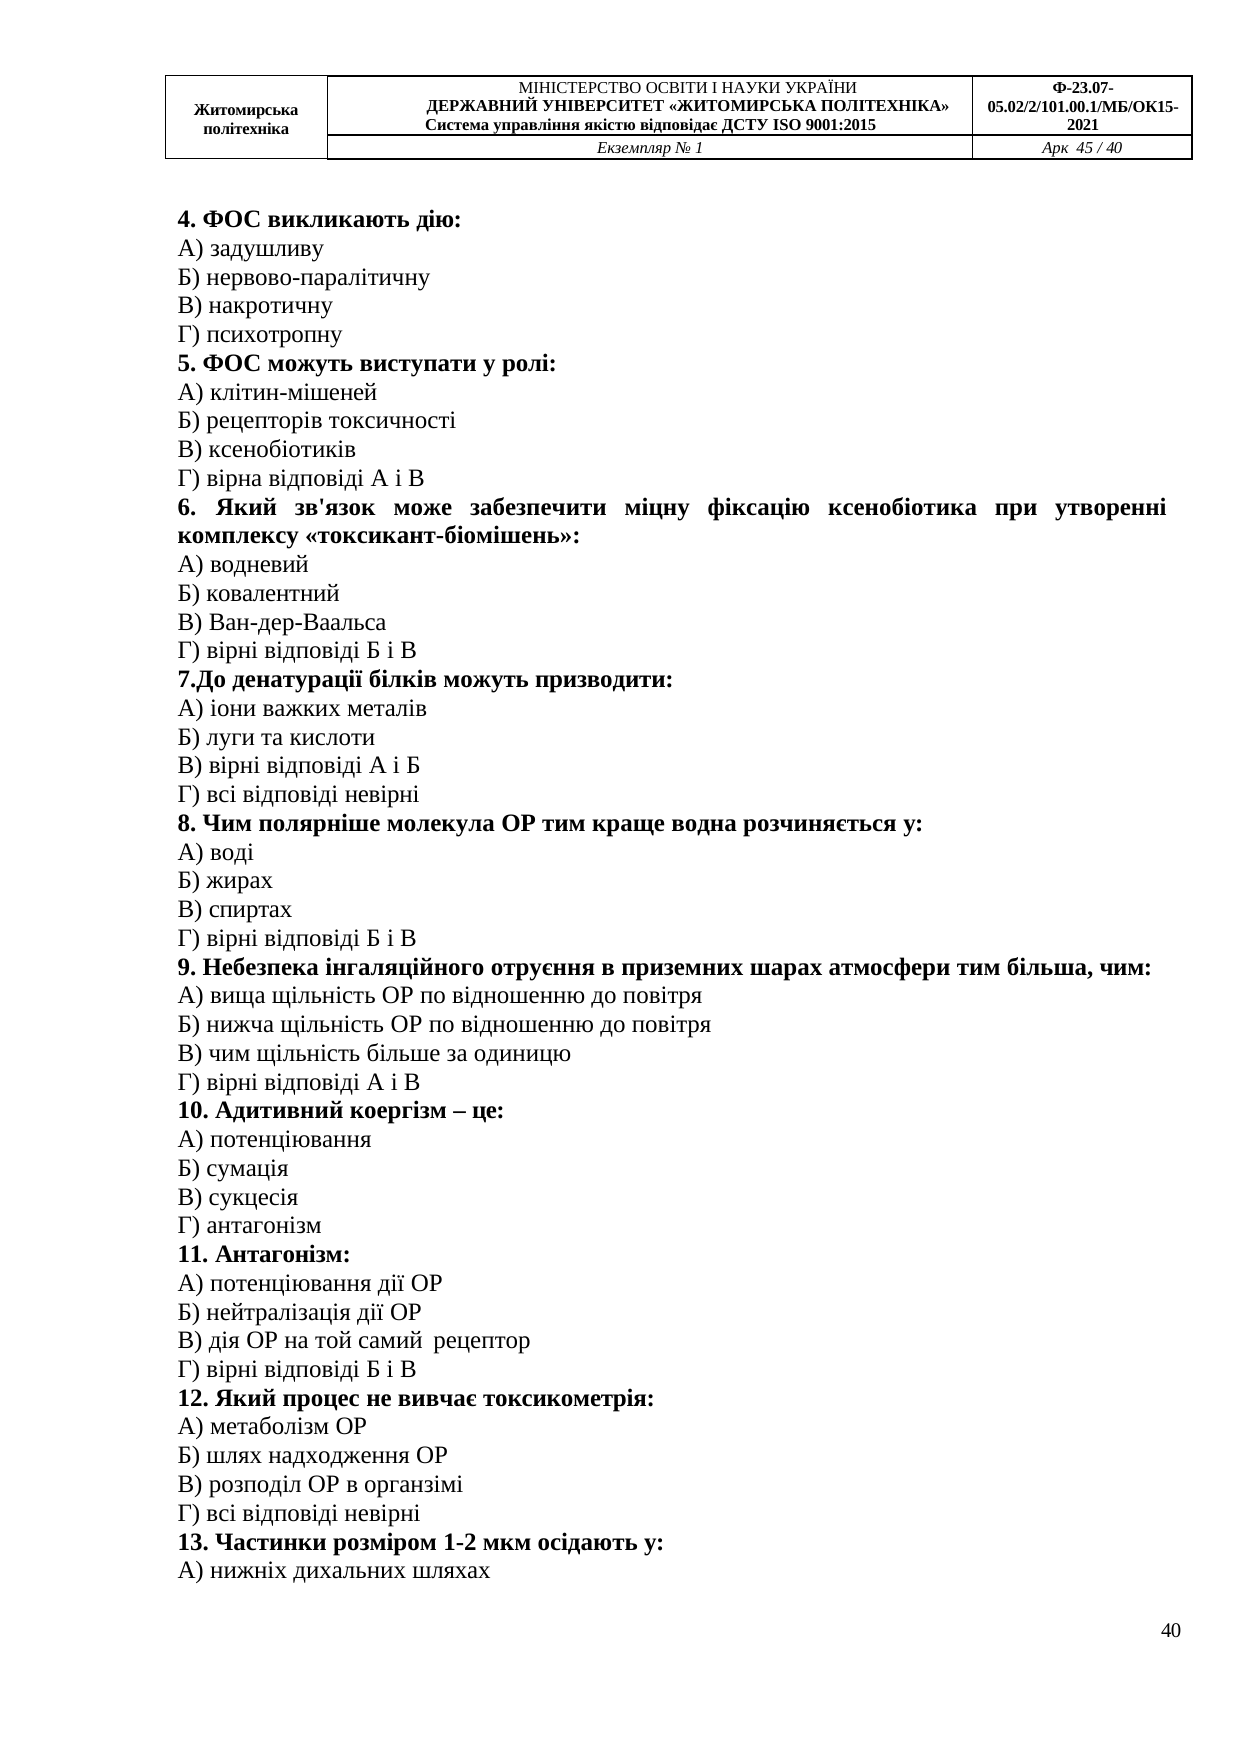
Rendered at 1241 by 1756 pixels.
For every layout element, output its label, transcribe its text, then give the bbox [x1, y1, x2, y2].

subtitle ФОС можуть виступати у ролі: [177, 348, 1205, 377]
text Г) вірні відповіді А і В [177, 1067, 1205, 1096]
text Г) вірні відповіді Б і В [177, 923, 1205, 952]
text А) потенціювання дії ОР Б) нейтралізація дії ОР [177, 1268, 459, 1326]
text Б) нервово-паралітичну В) накротичну [177, 262, 437, 319]
text Г) психотропну [177, 319, 1205, 348]
text В) спиртах [177, 894, 1205, 923]
text А) іони важких металів Б) луги та кислоти [177, 693, 437, 750]
subtitle Який процес не вивчає токсикометрія: [177, 1383, 1205, 1412]
text А) метаболізм ОР [177, 1412, 1205, 1440]
subtitle До денатурації білків можуть призводити: [177, 664, 1205, 693]
text Б) рецепторів токсичності В) ксенобіотиків [177, 405, 459, 463]
text Б) шлях надходження ОР В) розподіл ОР в органзімі Г) всі відповіді невірні [177, 1440, 471, 1527]
subtitle Адитивний коергізм – це: [177, 1096, 1205, 1124]
text А) задушливу [177, 233, 1205, 262]
text А) потенціювання Б) сумація [177, 1124, 375, 1182]
text В) сукцесія Г) антагонізм [177, 1182, 322, 1239]
text Г) вірна відповіді А і В [177, 463, 1205, 492]
subtitle Частинки розміром 1-2 мкм осідають у: [177, 1527, 1205, 1555]
text Г) вірні відповіді Б і В [177, 635, 1205, 664]
text В) дія ОР на той самий рецептор Г) вірні відповіді Б і В [177, 1326, 548, 1383]
subtitle Який зв'язок може забезпечити міцну фіксацію ксенобіотика при утворенні комплексу «токсикант-біомішень»: [177, 492, 1181, 549]
subtitle ФОС викликають дію: [177, 204, 1205, 233]
text А) нижніх дихальних шляхах [177, 1555, 1205, 1584]
text Б) ковалентний [177, 578, 1205, 607]
text А) воді Б) жирах [177, 837, 273, 894]
text А) клітин-мішеней [177, 377, 1205, 405]
subtitle Небезпека інгаляційного отруєння в приземних шарах атмосфери тим більша, чим: [177, 952, 1205, 981]
text А) водневий [177, 549, 1205, 578]
text В) Ван-дер-Ваальса [177, 607, 1205, 635]
subtitle Чим полярніше молекула ОР тим краще водна розчиняється у: [177, 808, 1205, 837]
text В) вірні відповіді А і Б Г) всі відповіді невірні [177, 750, 423, 808]
text А) вища щільність ОР по відношенню до повітря Б) нижча щільність ОР по відношенню до повітря В) чим щільність більше за одиницю [177, 981, 723, 1067]
subtitle Антагонізм: [177, 1239, 1205, 1268]
